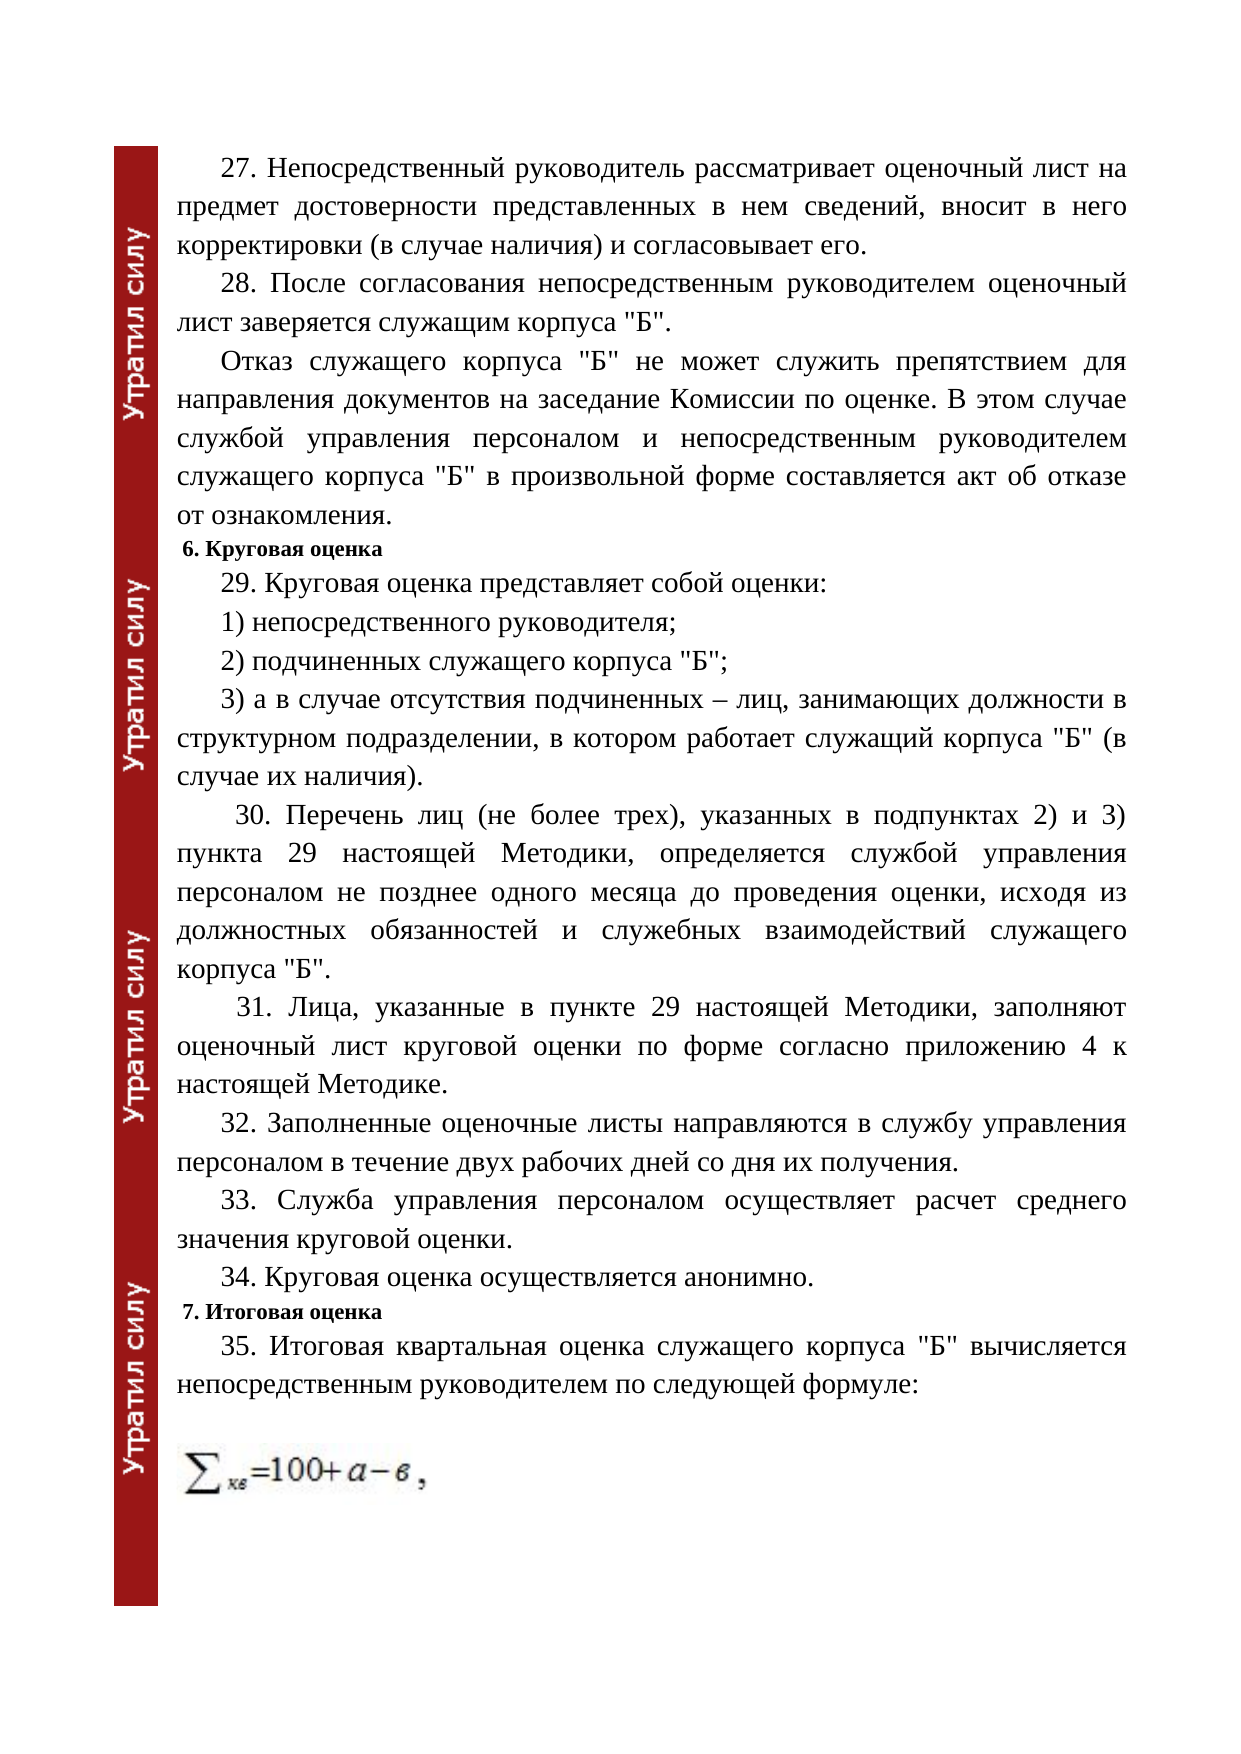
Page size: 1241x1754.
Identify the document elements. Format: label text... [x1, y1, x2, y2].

picture [114, 1400, 158, 1606]
picture [114, 146, 158, 150]
text 6. Круговая оценка [112, 535, 1128, 562]
text 3) а в случае отсутствия подчиненных – лиц, занимающих должности в структурном подразделении, в котором работает служащий корпуса "Б" (в случае их наличия). [112, 681, 1128, 792]
picture [114, 1324, 158, 1328]
picture [114, 984, 158, 989]
picture [114, 638, 158, 643]
picture [114, 792, 158, 797]
text 33. Служба управления персоналом осуществляет расчет среднего значения круговой оценки. [112, 1182, 1128, 1254]
picture [114, 530, 158, 535]
text 31. Лица, указанные в пункте 29 настоящей Методики, заполняют оценочный лист круговой оценки по форме согласно приложению 4 к настоящей Методике. [112, 989, 1128, 1100]
picture [114, 1293, 158, 1298]
picture [114, 1254, 158, 1259]
text 28. После согласования непосредственным руководителем оценочный лист заверяется служащим корпуса "Б". [112, 266, 1128, 338]
picture [114, 1177, 158, 1182]
picture [114, 676, 158, 681]
text 30. Перечень лиц (не более трех), указанных в подпунктах 2) и 3) пункта 29 настоящей Методики, определяется службой управления персоналом не позднее одного месяца до проведения оценки, исходя из должностных обязанностей и служебных взаимодействий служащего корпуса "Б". [112, 797, 1128, 984]
text 32. Заполненные оценочные листы направляются в службу управления персоналом в течение двух рабочих дней со дня их получения. [112, 1105, 1128, 1177]
text 27. Непосредственный руководитель рассматривает оценочный лист на предмет достоверности представленных в нем сведений, вносит в него корректировки (в случае наличия) и согласовывает его. [112, 150, 1128, 261]
picture [114, 261, 158, 266]
picture [114, 562, 158, 566]
picture [176, 1443, 440, 1505]
text 29. Круговая оценка представляет собой оценки: [112, 566, 1128, 599]
text 2) подчиненных служащего корпуса "Б"; [112, 643, 1128, 676]
text 34. Круговая оценка осуществляется анонимно. [112, 1259, 1128, 1293]
picture [114, 599, 158, 604]
text 7. Итоговая оценка [112, 1298, 1128, 1324]
picture [114, 1100, 158, 1105]
text 35. Итоговая квартальная оценка служащего корпуса "Б" вычисляется непосредственным руководителем по следующей формуле: [112, 1328, 1128, 1400]
text 1) непосредственного руководителя; [112, 604, 1128, 638]
picture [114, 338, 158, 343]
